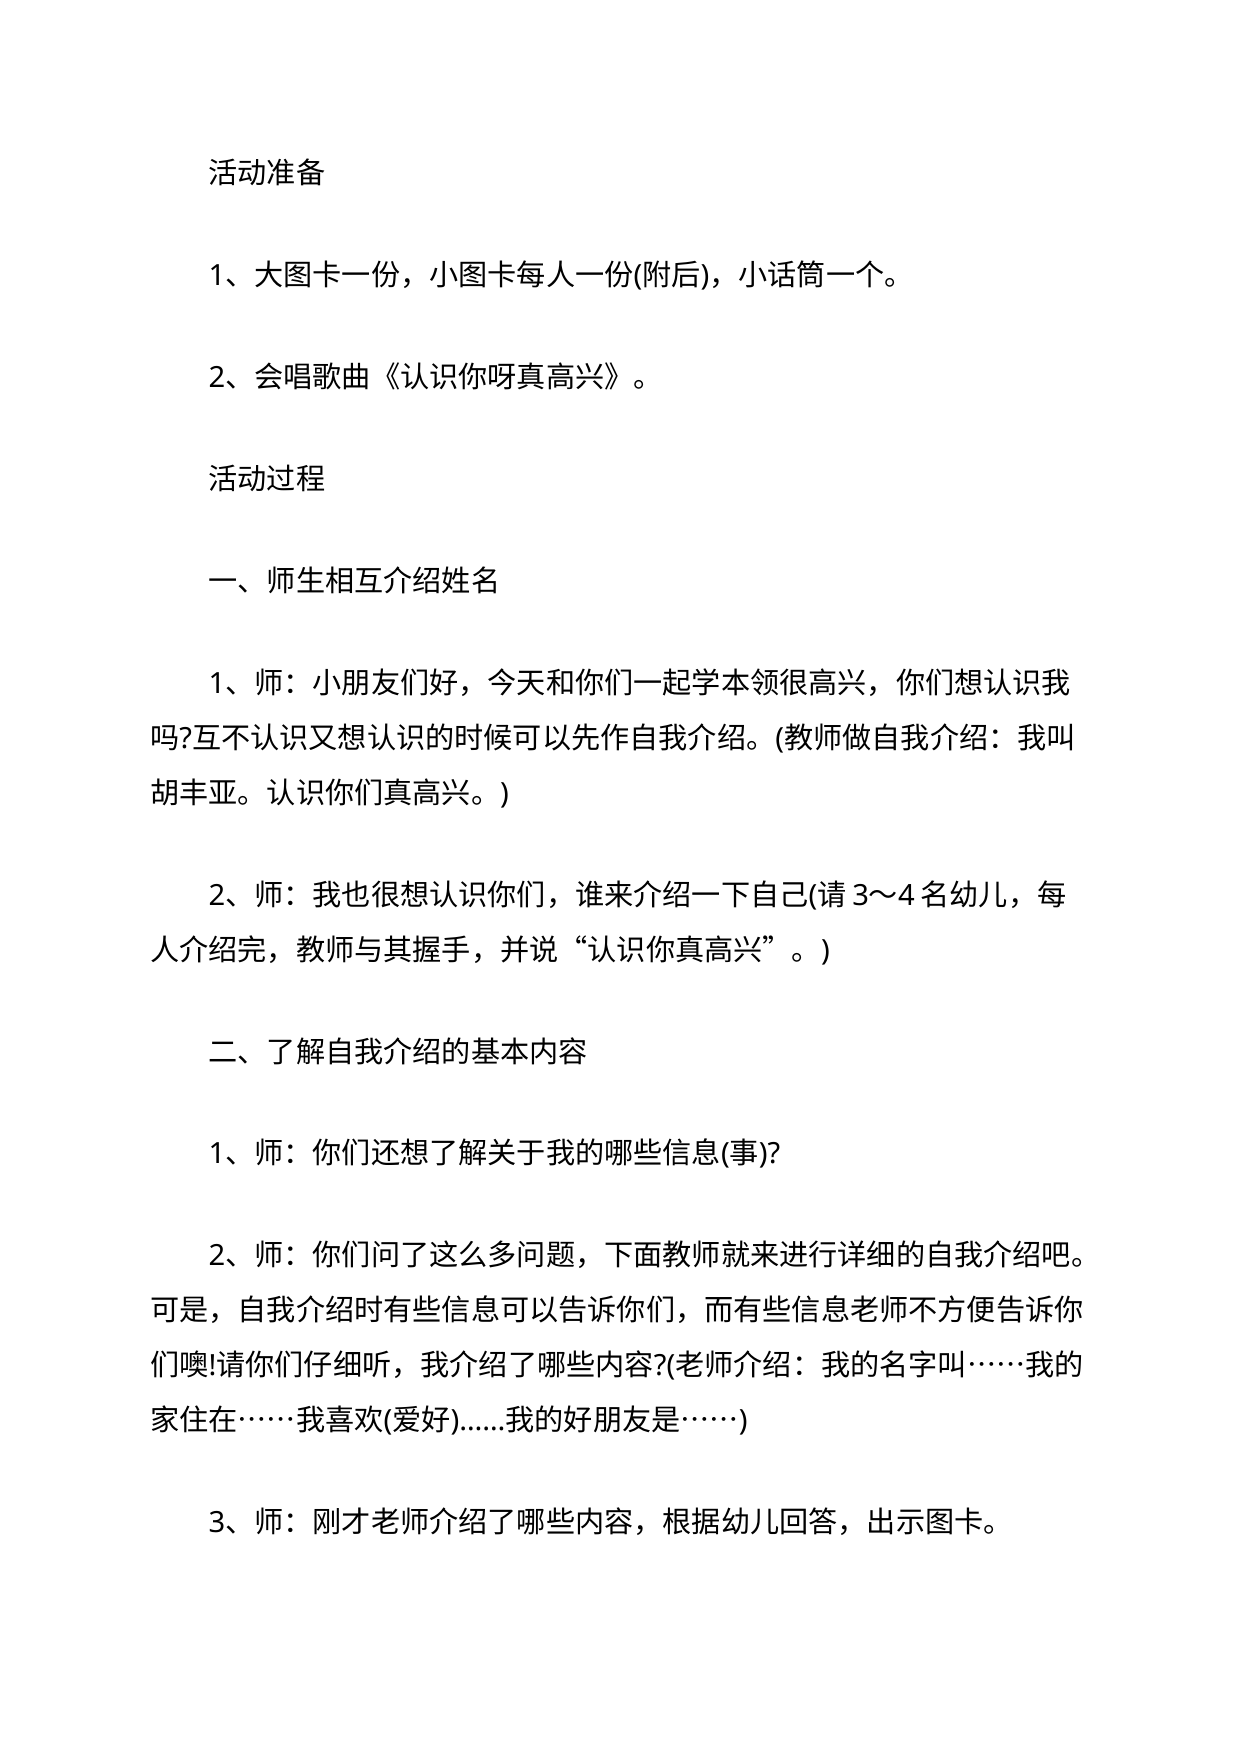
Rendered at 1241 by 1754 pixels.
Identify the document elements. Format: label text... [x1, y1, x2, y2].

text 一、师生相互介绍姓名 [150, 557, 1090, 600]
text 1、大图卡一份，小图卡每人一份(附后)，小话筒一个。 [150, 252, 1090, 294]
text 活动准备 [150, 150, 1090, 192]
text 活动过程 [150, 456, 1090, 498]
text 二、了解自我介绍的基本内容 [150, 1028, 1090, 1071]
text 1、师：你们还想了解关于我的哪些信息(事)? [150, 1130, 1090, 1172]
text 2、会唱歌曲《认识你呀真高兴》。 [150, 354, 1090, 396]
text 3、师：刚才老师介绍了哪些内容，根据幼儿回答，出示图卡。 [150, 1499, 1090, 1541]
text 1、师：小朋友们好，今天和你们一起学本领很高兴，你们想认识我吗?互不认识又想认识的时候可以先作自我介绍。(教师做自我介绍：我叫胡丰亚。认识你们真高兴。) [150, 659, 1090, 812]
text 2、师：我也很想认识你们，谁来介绍一下自己(请3～4名幼儿，每人介绍完，教师与其握手，并说“认识你真高兴”。) [150, 871, 1090, 969]
text 2、师：你们问了这么多问题，下面教师就来进行详细的自我介绍吧。可是，自我介绍时有些信息可以告诉你们，而有些信息老师不方便告诉你们噢!请你们仔细听，我介绍了哪些内容?(老师介绍：我的名字叫……我的家住在……我喜欢(爱好)……我的好朋友是……) [150, 1232, 1090, 1439]
